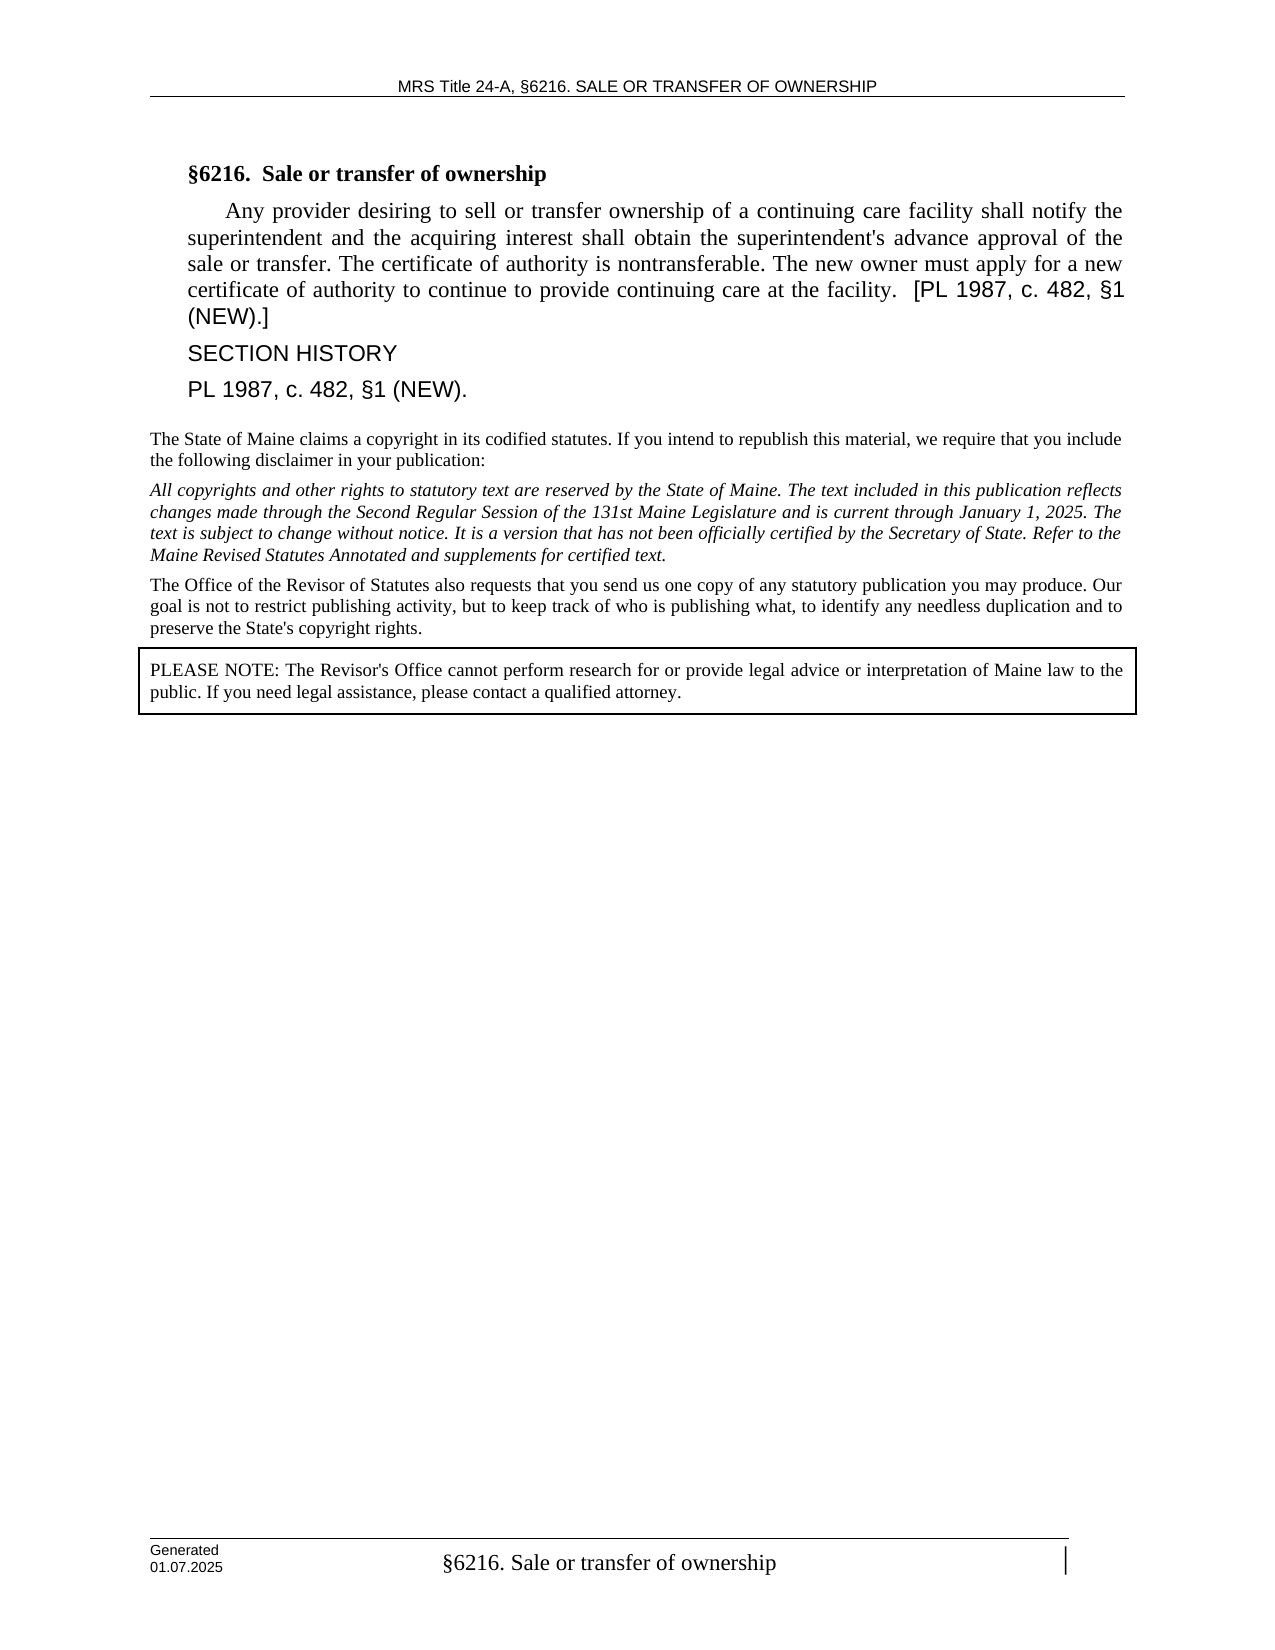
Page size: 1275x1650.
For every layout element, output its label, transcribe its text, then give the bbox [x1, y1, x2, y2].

text PLEASE NOTE: The Revisor's Office cannot perform research for or provide legal advice or interpretation of Maine law to the public. If you need legal assistance, please contact a qualified attorney. [140, 649, 1135, 713]
text The State of Maine claims a copyright in its codified statutes. If you intend to republish this material, we require that you include the following disclaimer in your publication: [150, 428, 1125, 471]
text §6216. Sale or transfer of ownership [187, 160, 1125, 187]
text SECTION HISTORY [187, 339, 1125, 366]
text PL 1987, c. 482, §1 (NEW). [187, 376, 1125, 403]
text All copyrights and other rights to statutory text are reserved by the State of Maine. The text included in this publication reflects changes made through the Second Regular Session of the 131st Maine Legislature and is current through January 1, 2025 . The text is subject to change without notice. It is a version that has not been officially certified by the Secretary of State. Refer to the Maine Revised Statutes Annotated and supplements for certified text. [150, 479, 1125, 565]
text Any provider desiring to sell or transfer ownership of a continuing care facility shall notify the superintendent and the acquiring interest shall obtain the superintendent's advance approval of the sale or transfer. The certificate of authority is nontransferable. The new owner must apply for a new certificate of authority to continue to provide continuing care at the facility. [PL 1987, c. 482, §1 (NEW).] [187, 197, 1125, 329]
text The Office of the Revisor of Statutes also requests that you send us one copy of any statutory publication you may produce. Our goal is not to restrict publishing activity, but to keep track of who is publishing what, to identify any needless duplication and to preserve the State's copyright rights. [150, 574, 1125, 638]
